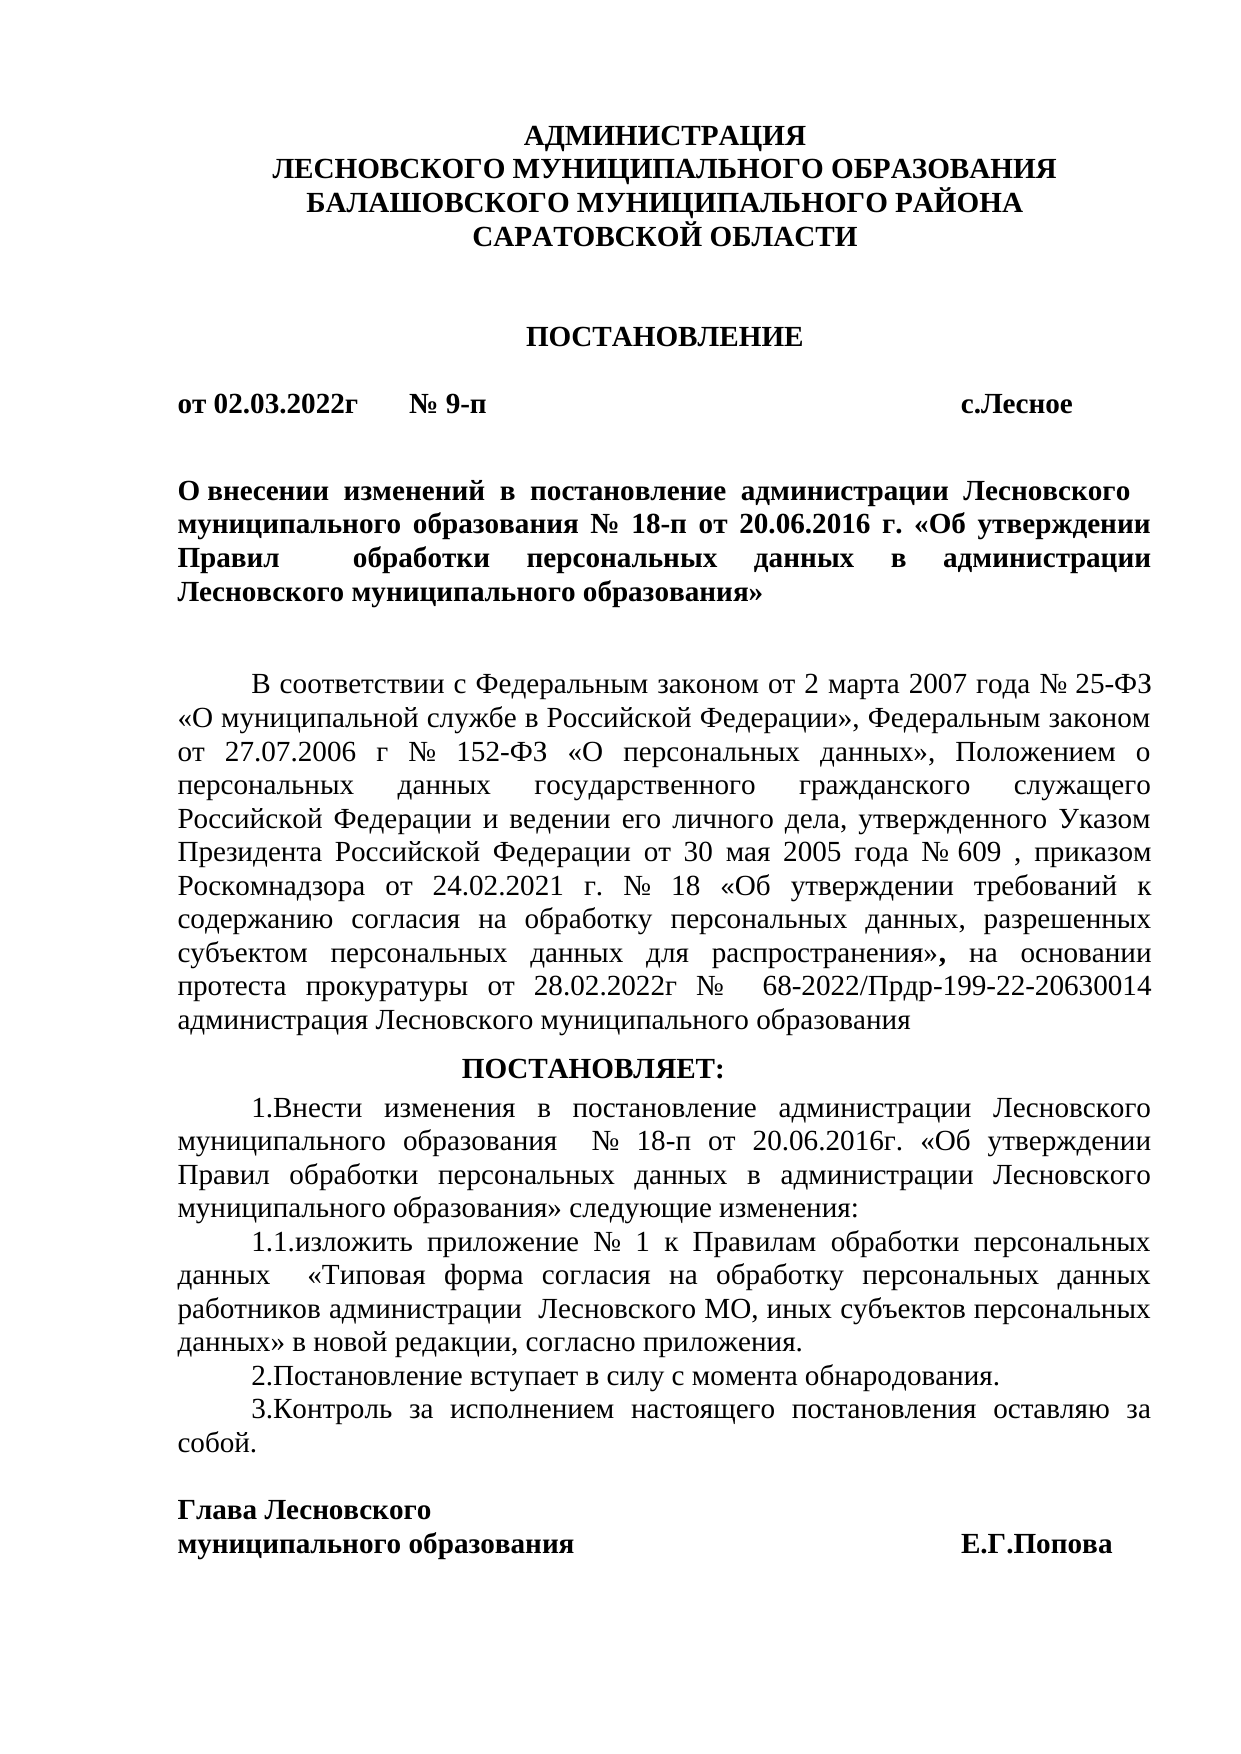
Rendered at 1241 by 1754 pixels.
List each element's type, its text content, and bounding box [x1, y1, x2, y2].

text муниципального образования Е.Г.Попова [177, 1526, 1152, 1559]
text О внесении изменений в постановление администрации Лесновского [177, 473, 1152, 507]
text АДМИНИСТРАЦИЯ ЛЕСНОВСКОГО МУНИЦИПАЛЬНОГО ОБРАЗОВАНИЯ БАЛАШОВСКОГО МУНИЦИПАЛЬНОГО РАЙОНА САРАТОВСКОЙ ОБЛАСТИ [177, 118, 1152, 252]
text 1.Внести изменения в постановление администрации Лесновского муниципального образования № 18-п от 20.06.2016г. «Об утверждении Правил обработки персональных данных в администрации Лесновского муниципального образования» следующие изменения: [177, 1090, 1152, 1224]
text ПОСТАНОВЛЯЕТ: [177, 1051, 1152, 1085]
text ПОСТАНОВЛЕНИЕ [177, 319, 1152, 353]
text 3.Контроль за исполнением настоящего постановления оставляю за собой. [177, 1392, 1152, 1459]
text муниципального образования № 18-п от 20.06.2016 г. «Об утверждении Правил обработки персональных данных в администрации Лесновского муниципального образования» [177, 507, 1152, 607]
subtitle В соответствии с Федеральным законом от 2 марта 2007 года № 25-ФЗ «О муниципальной службе в Российской Федерации», Федеральным законом от 27.07.2006 г № 152-ФЗ «О персональных данных», Положением о персональных данных государственного гражданского служащего Российской Федерации и ведении его личного дела, утвержденного Указом Президента Российской Федерации от 30 мая 2005 года № 609 , приказом Роскомнадзора от 24.02.2021 г. № 18 «Об утверждении требований к содержанию согласия на обработку персональных данных, разрешенных субъектом персональных данных для распространения», на основании протеста прокуратуры от 28.02.2022г № 68-2022/Прдр-199-22-20630014 администрация Лесновского муниципального образования [177, 667, 1152, 1036]
text Глава Лесновского [177, 1492, 1152, 1526]
text 1.1.изложить приложение № 1 к Правилам обработки персональных данных «Типовая форма согласия на обработку персональных данных работников администрации Лесновского МО, иных субъектов персональных данных» в новой редакции, согласно приложения. [177, 1224, 1152, 1358]
title от 02.03.2022г № 9-п с.Лесное [177, 386, 1152, 420]
text 2.Постановление вступает в силу с момента обнародования. [177, 1358, 1152, 1392]
